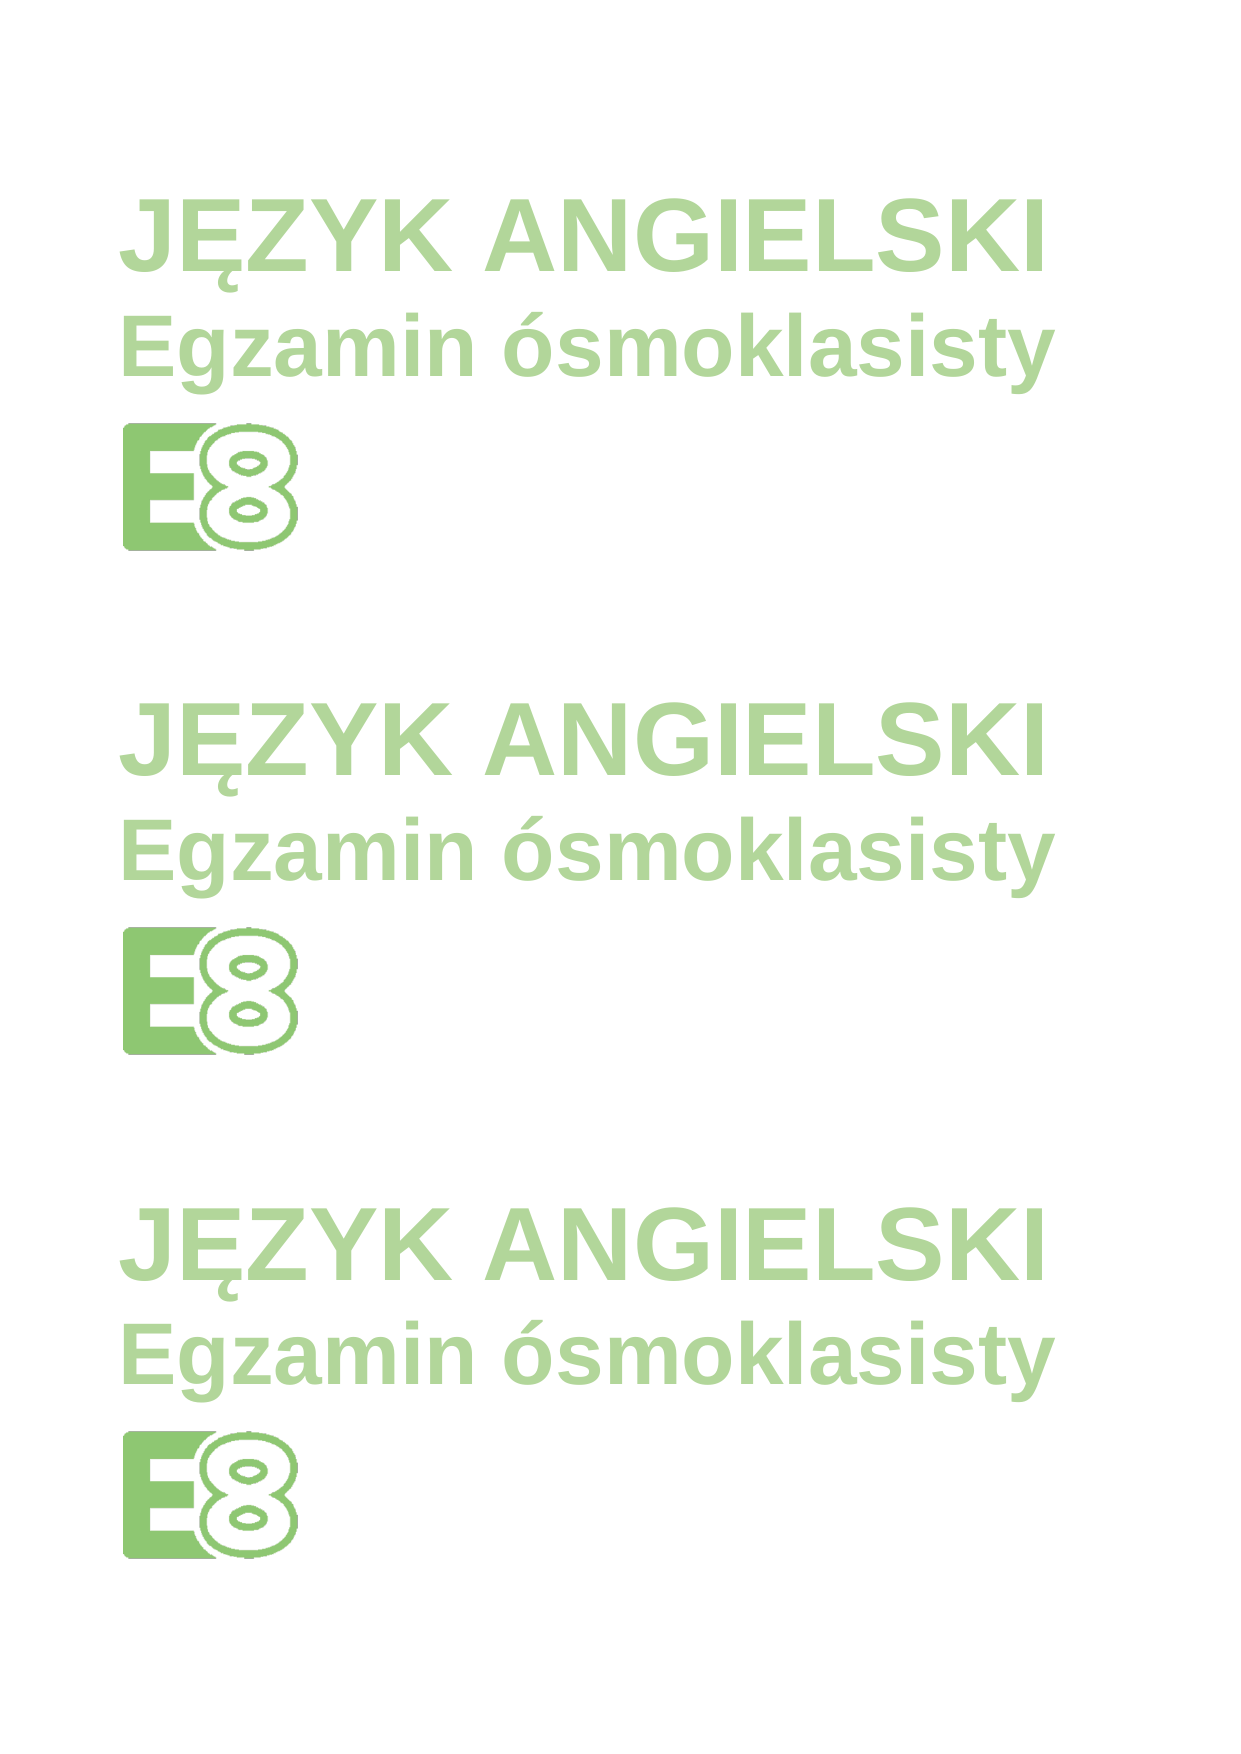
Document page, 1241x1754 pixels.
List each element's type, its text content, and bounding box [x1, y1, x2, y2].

text Egzamin ósmoklasisty [118, 1302, 1063, 1403]
picture [118, 923, 302, 1061]
picture [118, 419, 302, 557]
text JĘZYK ANGIELSKI [118, 174, 1063, 294]
text Egzamin ósmoklasisty [118, 798, 1063, 899]
text JĘZYK ANGIELSKI [118, 1182, 1063, 1302]
text JĘZYK ANGIELSKI [118, 678, 1063, 798]
text Egzamin ósmoklasisty [118, 294, 1063, 394]
picture [118, 1427, 302, 1565]
